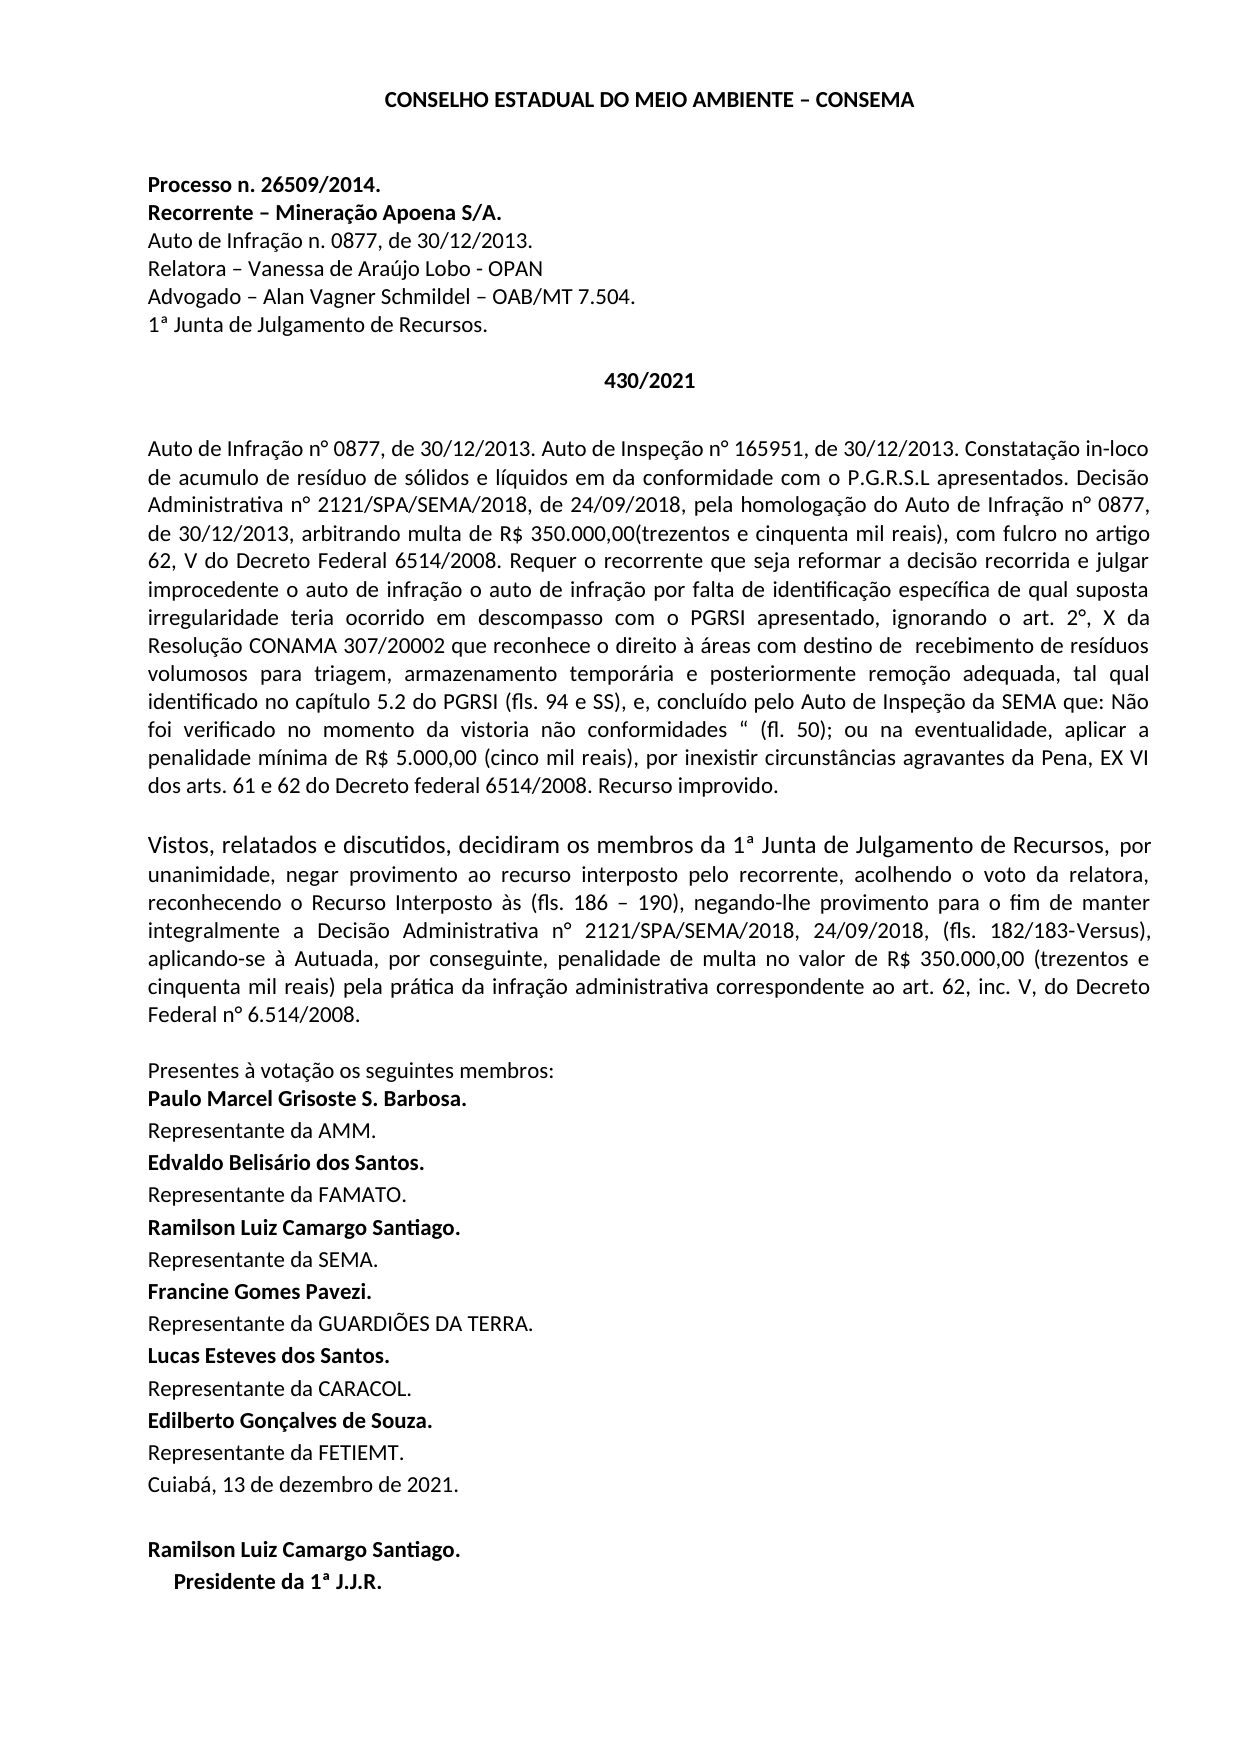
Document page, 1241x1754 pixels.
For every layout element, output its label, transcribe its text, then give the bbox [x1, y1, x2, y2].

text Paulo Marcel Grisoste S. Barbosa. [148, 1084, 1152, 1112]
text Representante da AMM. [148, 1116, 1152, 1144]
text Recorrente – Mineração Apoena S/A. [148, 198, 1152, 226]
text Advogado – Alan Vagner Schmildel – OAB/MT 7.504. [148, 282, 1152, 310]
text Auto de Infração n° 0877, de 30/12/2013. Auto de Inspeção n° 165951, de 30/12/2013. Constatação in-loco de acumulo de resíduo de sólidos e líquidos em da conformidade com o P.G.R.S.L apresentados. Decisão Administrativa n° 2121/SPA/SEMA/2018, de 24/09/2018, pela homologação do Auto de Infração n° 0877, de 30/12/2013, arbitrando multa de R$ 350.000,00(trezentos e cinquenta mil reais), com fulcro no artigo 62, V do Decreto Federal 6514/2008. Requer o recorrente que seja reformar a decisão recorrida e julgar improcedente o auto de infração o auto de infração por falta de identificação específica de qual suposta irregularidade teria ocorrido em descompasso com o PGRSI apresentado, ignorando o art. 2°, X da Resolução CONAMA 307/20002 que reconhece o direito à áreas com destino de recebimento de resíduos volumosos para triagem, armazenamento temporária e posteriormente remoção adequada, tal qual identificado no capítulo 5.2 do PGRSI (fls. 94 e SS), e, concluído pelo Auto de Inspeção da SEMA que: Não foi verificado no momento da vistoria não conformidades “ (fl. 50); ou na eventualidade, aplicar a penalidade mínima de R$ 5.000,00 (cinco mil reais), por inexistir circunstâncias agravantes da Pena, EX VI dos arts. 61 e 62 do Decreto federal 6514/2008. Recurso improvido. [148, 434, 1152, 799]
text Presentes à votação os seguintes membros: [148, 1056, 1152, 1084]
text Presidente da 1ª J.J.R. [148, 1567, 1152, 1595]
text Ramilson Luiz Camargo Santiago. [148, 1213, 1152, 1241]
text Vistos, relatados e discutidos, decidiram os membros da 1ª Junta de Julgamento de Recursos, por unanimidade, negar provimento ao recurso interposto pelo recorrente, acolhendo o voto da relatora, reconhecendo o Recurso Interposto às (fls. 186 – 190), negando-lhe provimento para o fim de manter integralmente a Decisão Administrativa n° 2121/SPA/SEMA/2018, 24/09/2018, (fls. 182/183-Versus), aplicando-se à Autuada, por conseguinte, penalidade de multa no valor de R$ 350.000,00 (trezentos e cinquenta mil reais) pela prática da infração administrativa correspondente ao art. 62, inc. V, do Decreto Federal n° 6.514/2008. [148, 829, 1152, 1028]
text Edvaldo Belisário dos Santos. [148, 1148, 1152, 1176]
text Representante da SEMA. [148, 1245, 1152, 1273]
text Representante da GUARDIÕES DA TERRA. [148, 1309, 1152, 1337]
text Representante da CARACOL. [148, 1374, 1152, 1402]
text Relatora – Vanessa de Araújo Lobo - OPAN [148, 254, 1152, 282]
text Representante da FETIEMT. [148, 1438, 1152, 1466]
text Ramilson Luiz Camargo Santiago. [148, 1535, 1152, 1563]
text Cuiabá, 13 de dezembro de 2021. [148, 1470, 1152, 1498]
text Representante da FAMATO. [148, 1181, 1152, 1209]
text Lucas Esteves dos Santos. [148, 1342, 1152, 1369]
text Edilberto Gonçalves de Souza. [148, 1406, 1152, 1434]
text Processo n. 26509/2014. [148, 170, 1152, 198]
text 430/2021 [148, 366, 1152, 394]
text Auto de Infração n. 0877, de 30/12/2013. [148, 226, 1152, 254]
text 1ª Junta de Julgamento de Recursos. [148, 310, 1152, 338]
text Francine Gomes Pavezi. [148, 1277, 1152, 1305]
text CONSELHO ESTADUAL DO MEIO AMBIENTE – CONSEMA [148, 86, 1152, 114]
